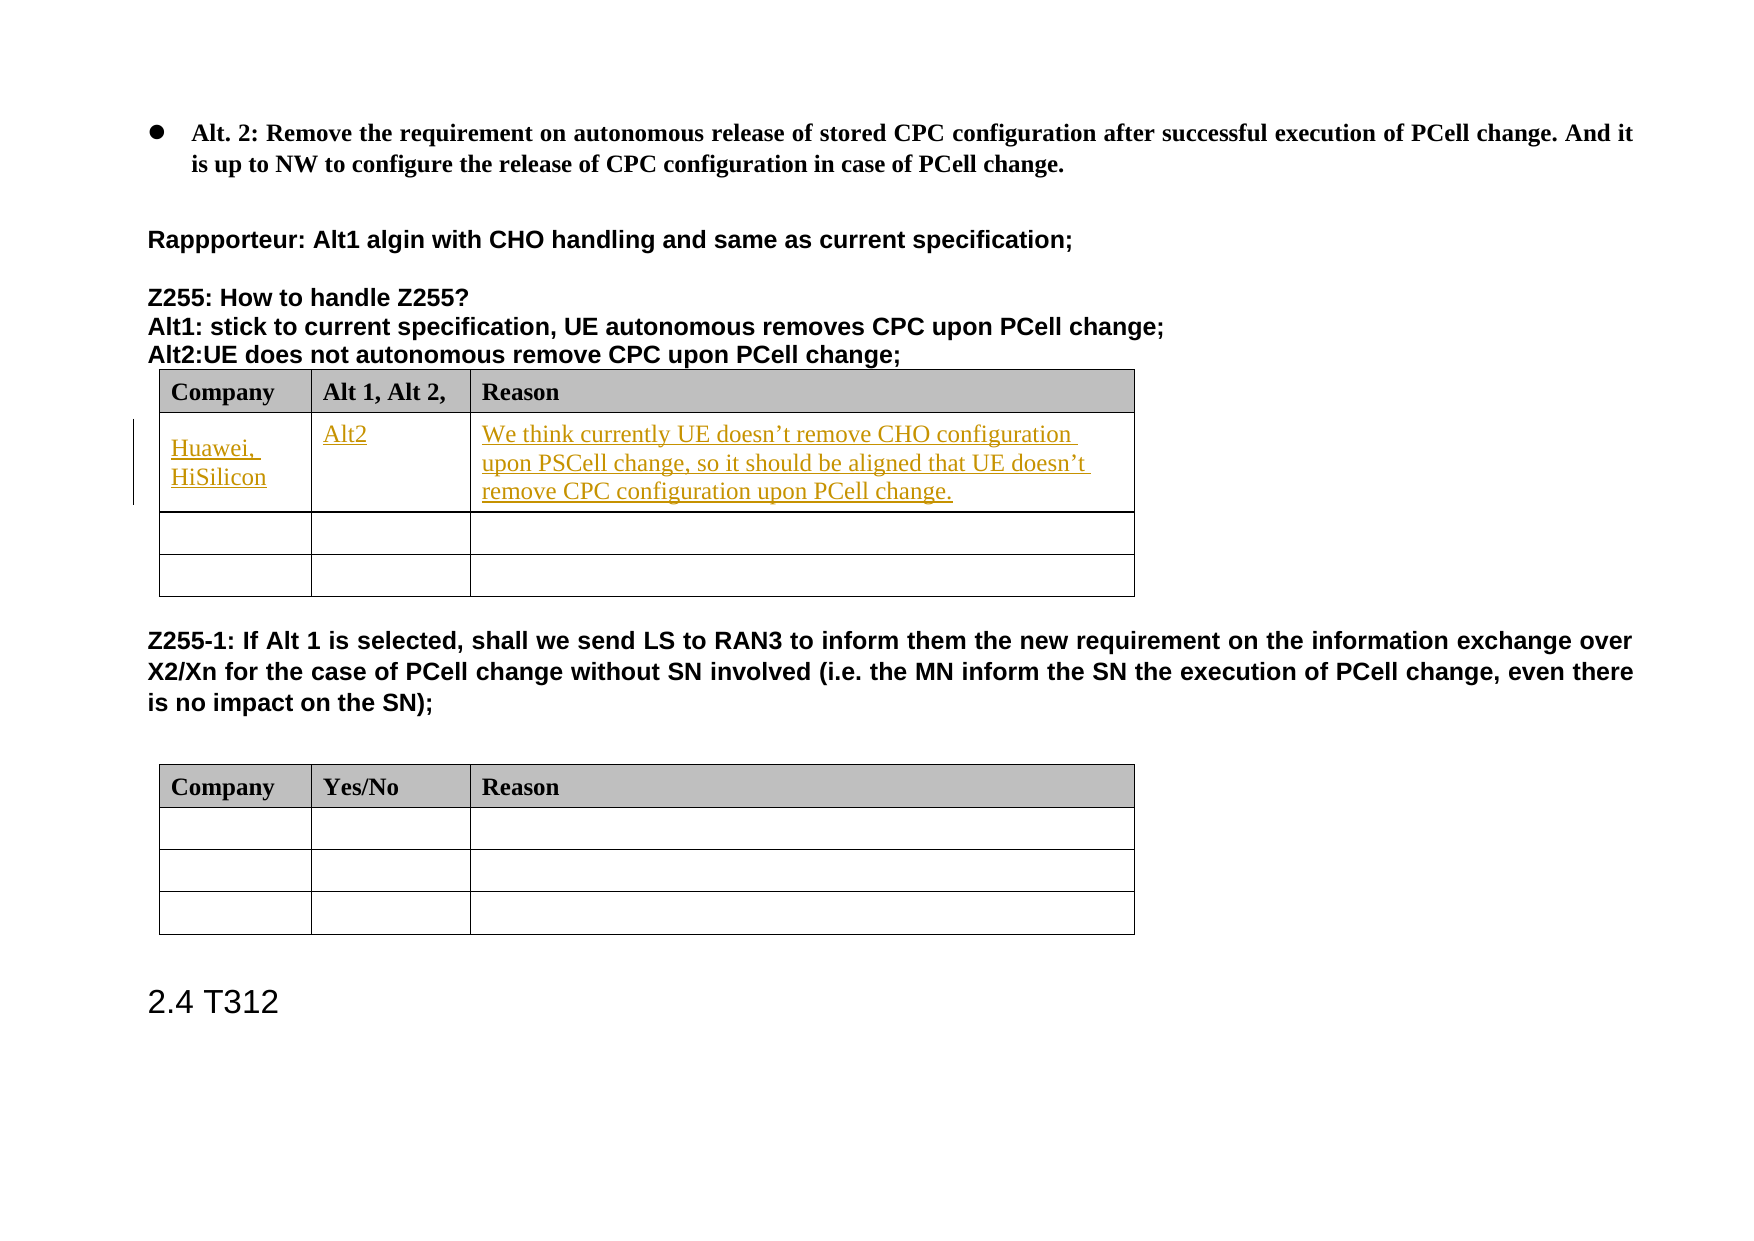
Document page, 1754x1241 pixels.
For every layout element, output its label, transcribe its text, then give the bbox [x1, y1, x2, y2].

table_cell [312, 555, 470, 596]
table_cell [160, 850, 311, 891]
text Alt1: stick to current specification, UE autonomous removes CPC upon PCell change; [147, 312, 1636, 341]
table_cell [312, 892, 470, 933]
subtitle 2.4 T312 [147, 982, 1636, 1020]
text Rappporteur: Alt1 algin with CHO handling and same as current specification; [147, 226, 1636, 254]
table_header Company [160, 765, 311, 807]
table_cell [471, 513, 1134, 554]
table_header Reason [471, 370, 1134, 412]
text Z255: How to handle Z255? [147, 283, 1636, 312]
table_cell [471, 892, 1134, 933]
table_cell [160, 413, 311, 511]
table_cell [160, 892, 311, 933]
table_cell [312, 413, 470, 511]
table_header Alt 1, Alt 2, [312, 370, 470, 412]
table_cell [471, 413, 1134, 511]
table_cell [160, 513, 311, 554]
table_cell [160, 555, 311, 596]
table_header Yes/No [312, 765, 470, 807]
table_cell [312, 513, 470, 554]
list Alt. 2: Remove the requirement on autonomous release of stored CPC configuration after successful execution of PCell change. And it is up to NW to configure the release of CPC configuration in case of PCell change. [147, 118, 1636, 178]
table_cell [312, 850, 470, 891]
table_cell [471, 808, 1134, 849]
text Z255-1: If Alt 1 is selected, shall we send LS to RAN3 to inform them the new requirement on the information exchange over X2/Xn for the case of PCell change without SN involved (i.e. the MN inform the SN the execution of PCell change, even there is no impact on the SN); [147, 626, 1636, 717]
text Alt2:UE does not autonomous remove CPC upon PCell change; [147, 341, 1636, 369]
table_header Reason [471, 765, 1134, 807]
table_cell [312, 808, 470, 849]
table_cell [471, 555, 1134, 596]
table_header Company [160, 370, 311, 412]
table_cell [160, 808, 311, 849]
table_cell [471, 850, 1134, 891]
